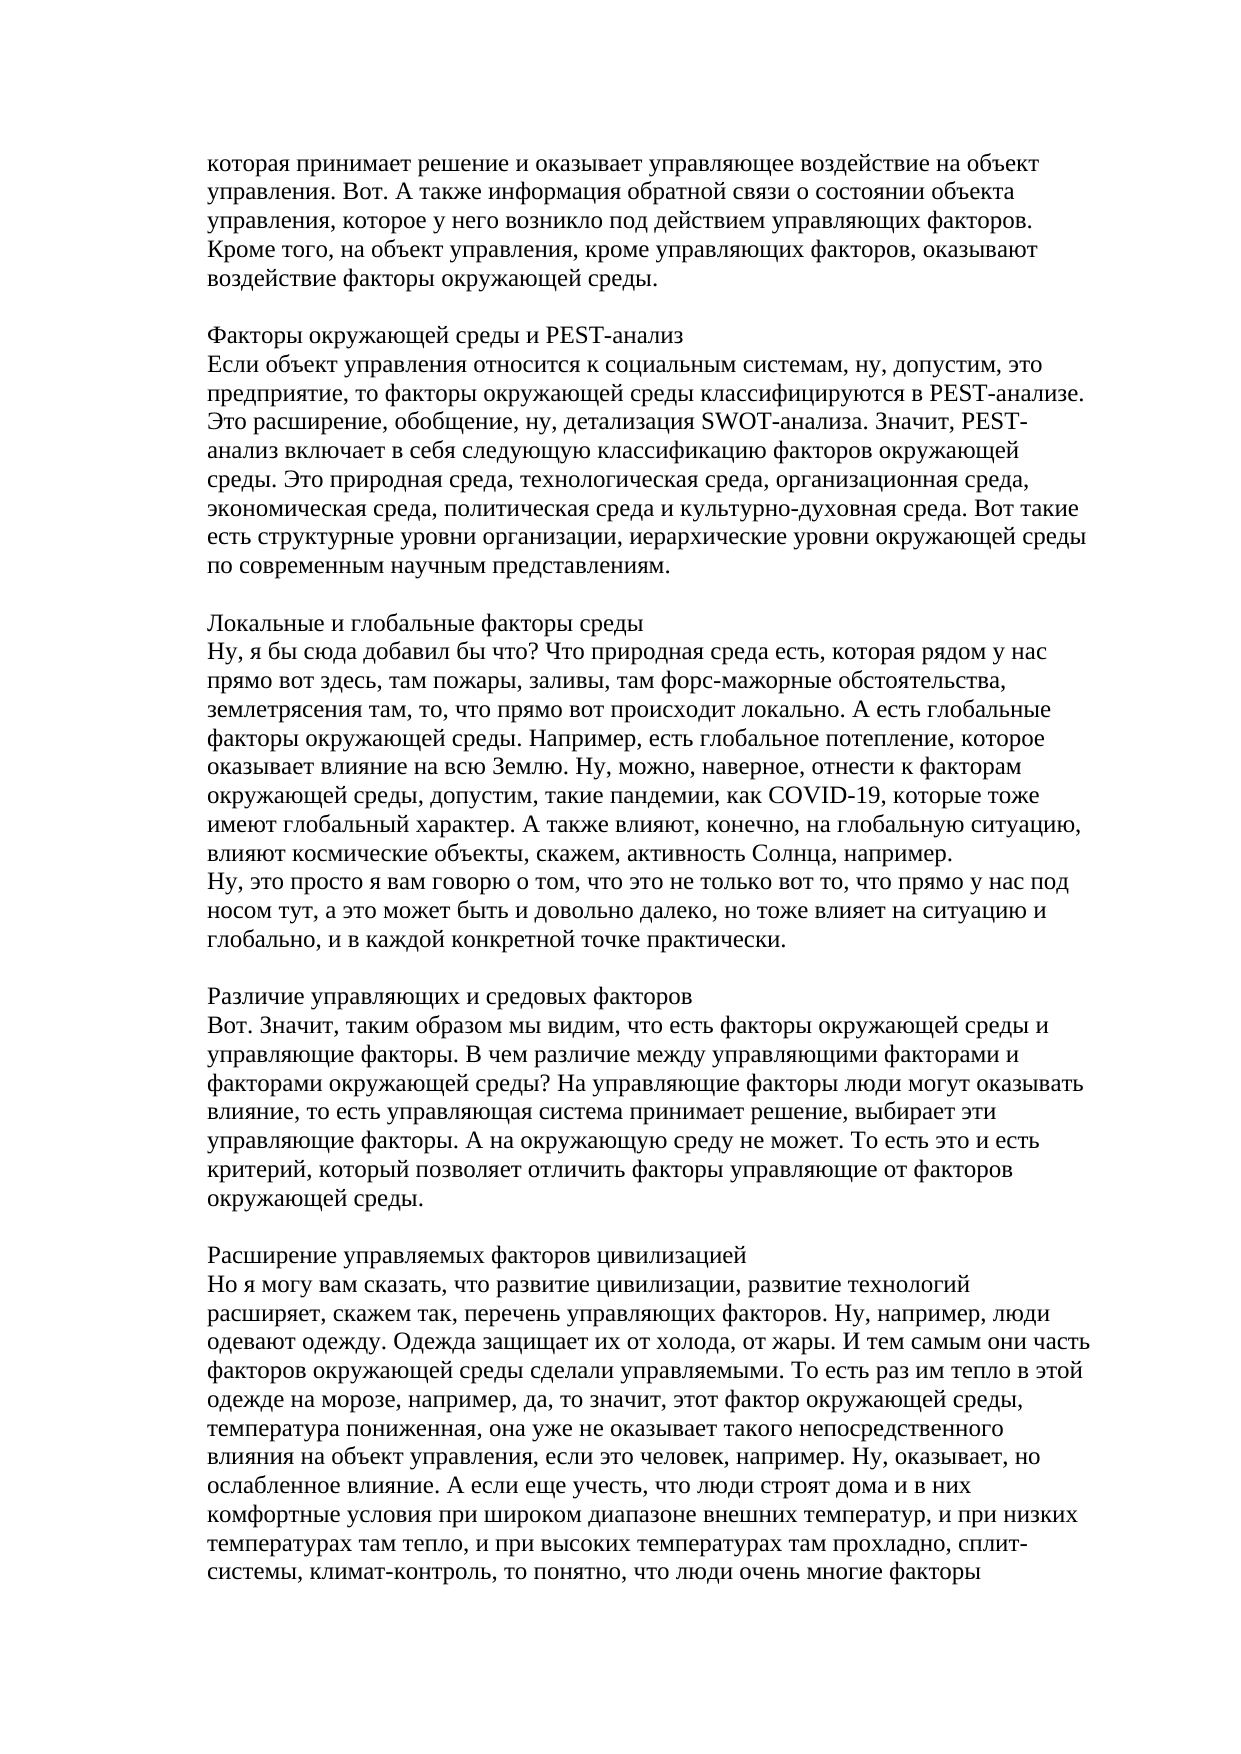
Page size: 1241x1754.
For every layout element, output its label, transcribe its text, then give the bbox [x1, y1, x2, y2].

text Различие управляющих и средовых факторов [207, 981, 1092, 1010]
text Если объект управления относится к социальным системам, ну, допустим, это предприятие, то факторы окружающей среды классифицируются в PEST-анализе. Это расширение, обобщение, ну, детализация SWOT-анализа. Значит, PEST-анализ включает в себя следующую классификацию факторов окружающей среды. Это природная среда, технологическая среда, организационная среда, экономическая среда, политическая среда и культурно-духовная среда. Вот такие есть структурные уровни организации, иерархические уровни окружающей среды по современным научным представлениям. [207, 349, 1092, 579]
text Ну, это просто я вам говорю о том, что это не только вот то, что прямо у нас под носом тут, а это может быть и довольно далеко, но тоже влияет на ситуацию и глобально, и в каждой конкретной точке практически. [207, 866, 1092, 953]
text Ну, я бы сюда добавил бы что? Что природная среда есть, которая рядом у нас прямо вот здесь, там пожары, заливы, там форс-мажорные обстоятельства, землетрясения там, то, что прямо вот происходит локально. А есть глобальные факторы окружающей среды. Например, есть глобальное потепление, которое оказывает влияние на всю Землю. Ну, можно, наверное, отнести к факторам окружающей среды, допустим, такие пандемии, как COVID-19, которые тоже имеют глобальный характер. А также влияют, конечно, на глобальную ситуацию, влияют космические объекты, скажем, активность Солнца, например. [207, 636, 1092, 866]
text Расширение управляемых факторов цивилизацией [207, 1240, 1092, 1269]
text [207, 148, 1092, 291]
text Локальные и глобальные факторы среды [207, 608, 1092, 636]
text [207, 1269, 1092, 1585]
text Факторы окружающей среды и PEST-анализ [207, 320, 1092, 349]
text Вот. Значит, таким образом мы видим, что есть факторы окружающей среды и управляющие факторы. В чем различие между управляющими факторами и факторами окружающей среды? На управляющие факторы люди могут оказывать влияние, то есть управляющая система принимает решение, выбирает эти управляющие факторы. А на окружающую среду не может. То есть это и есть критерий, который позволяет отличить факторы управляющие от факторов окружающей среды. [207, 1010, 1092, 1211]
